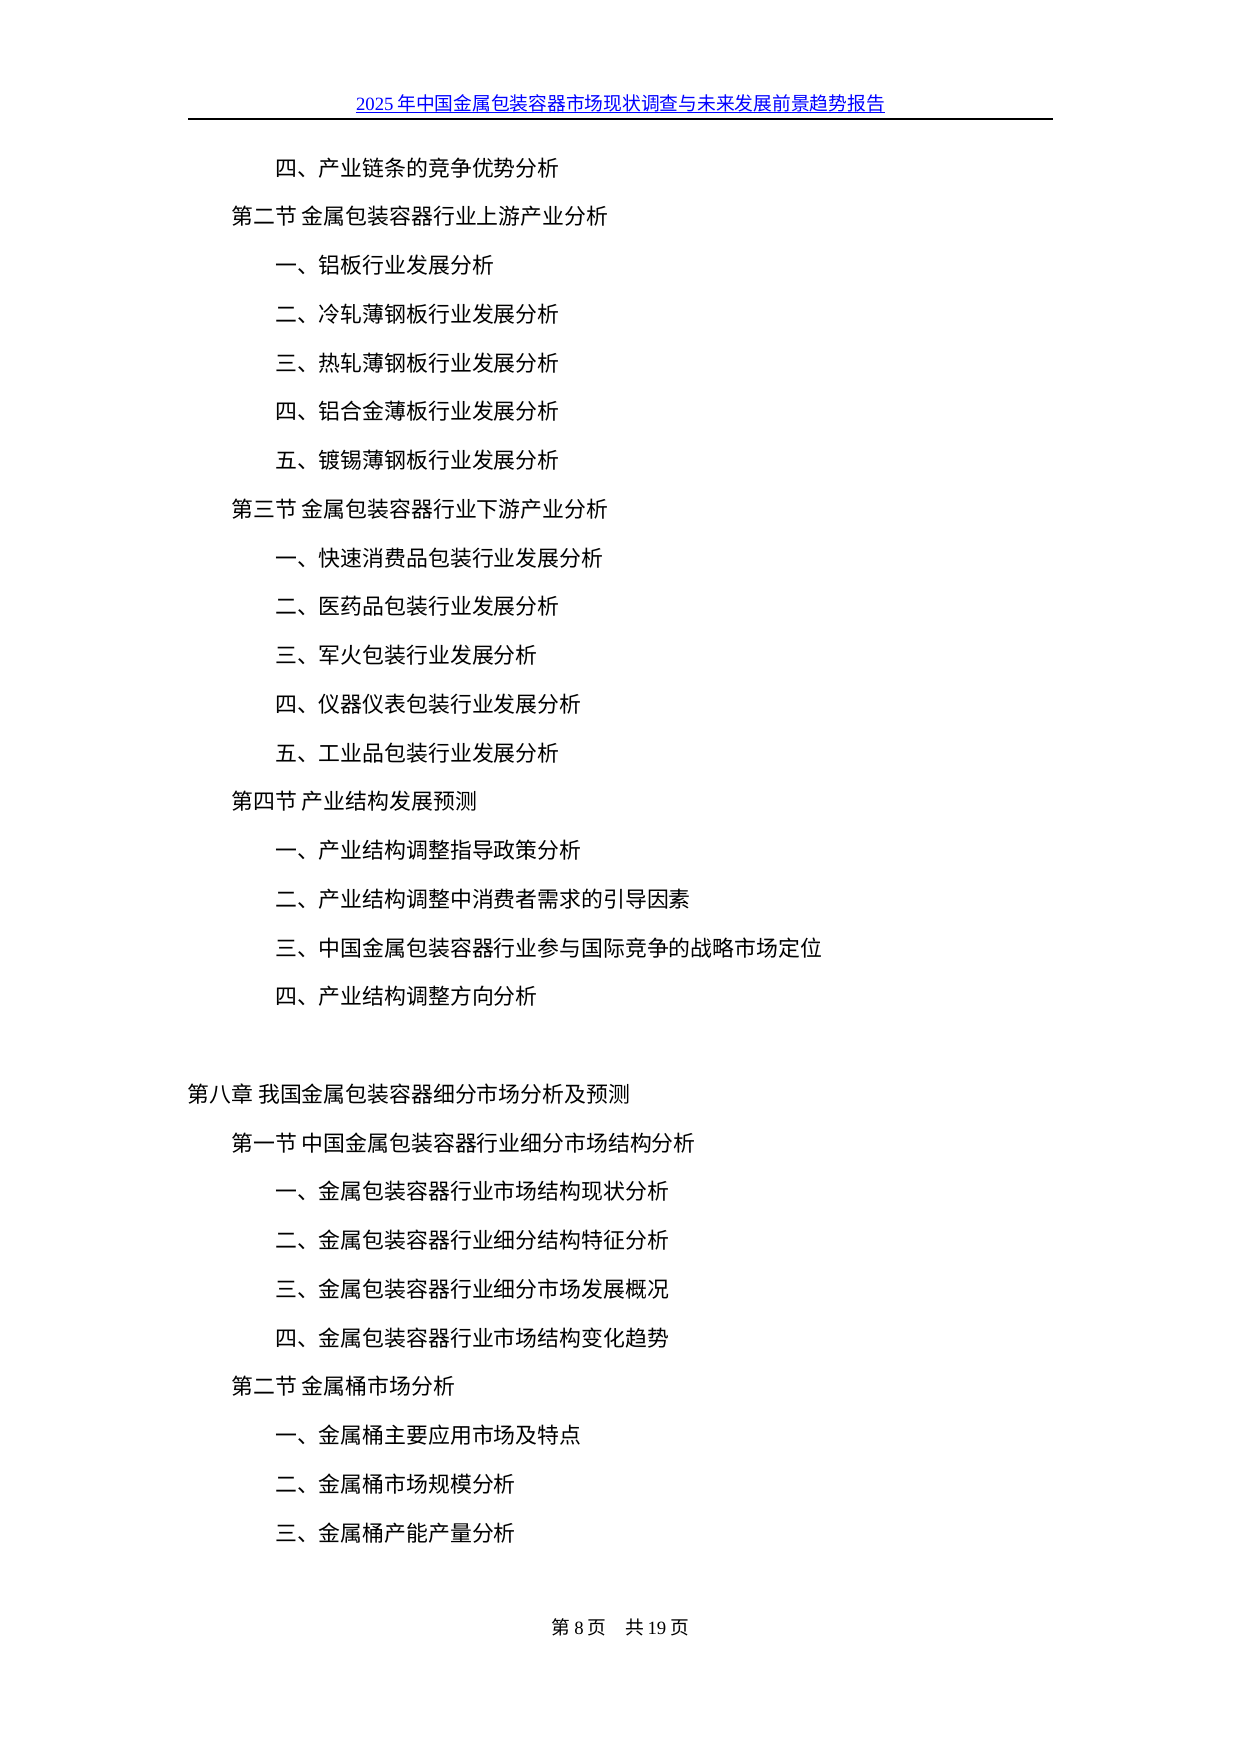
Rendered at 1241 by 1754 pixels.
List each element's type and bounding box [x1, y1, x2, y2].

text [187, 150, 1053, 1548]
